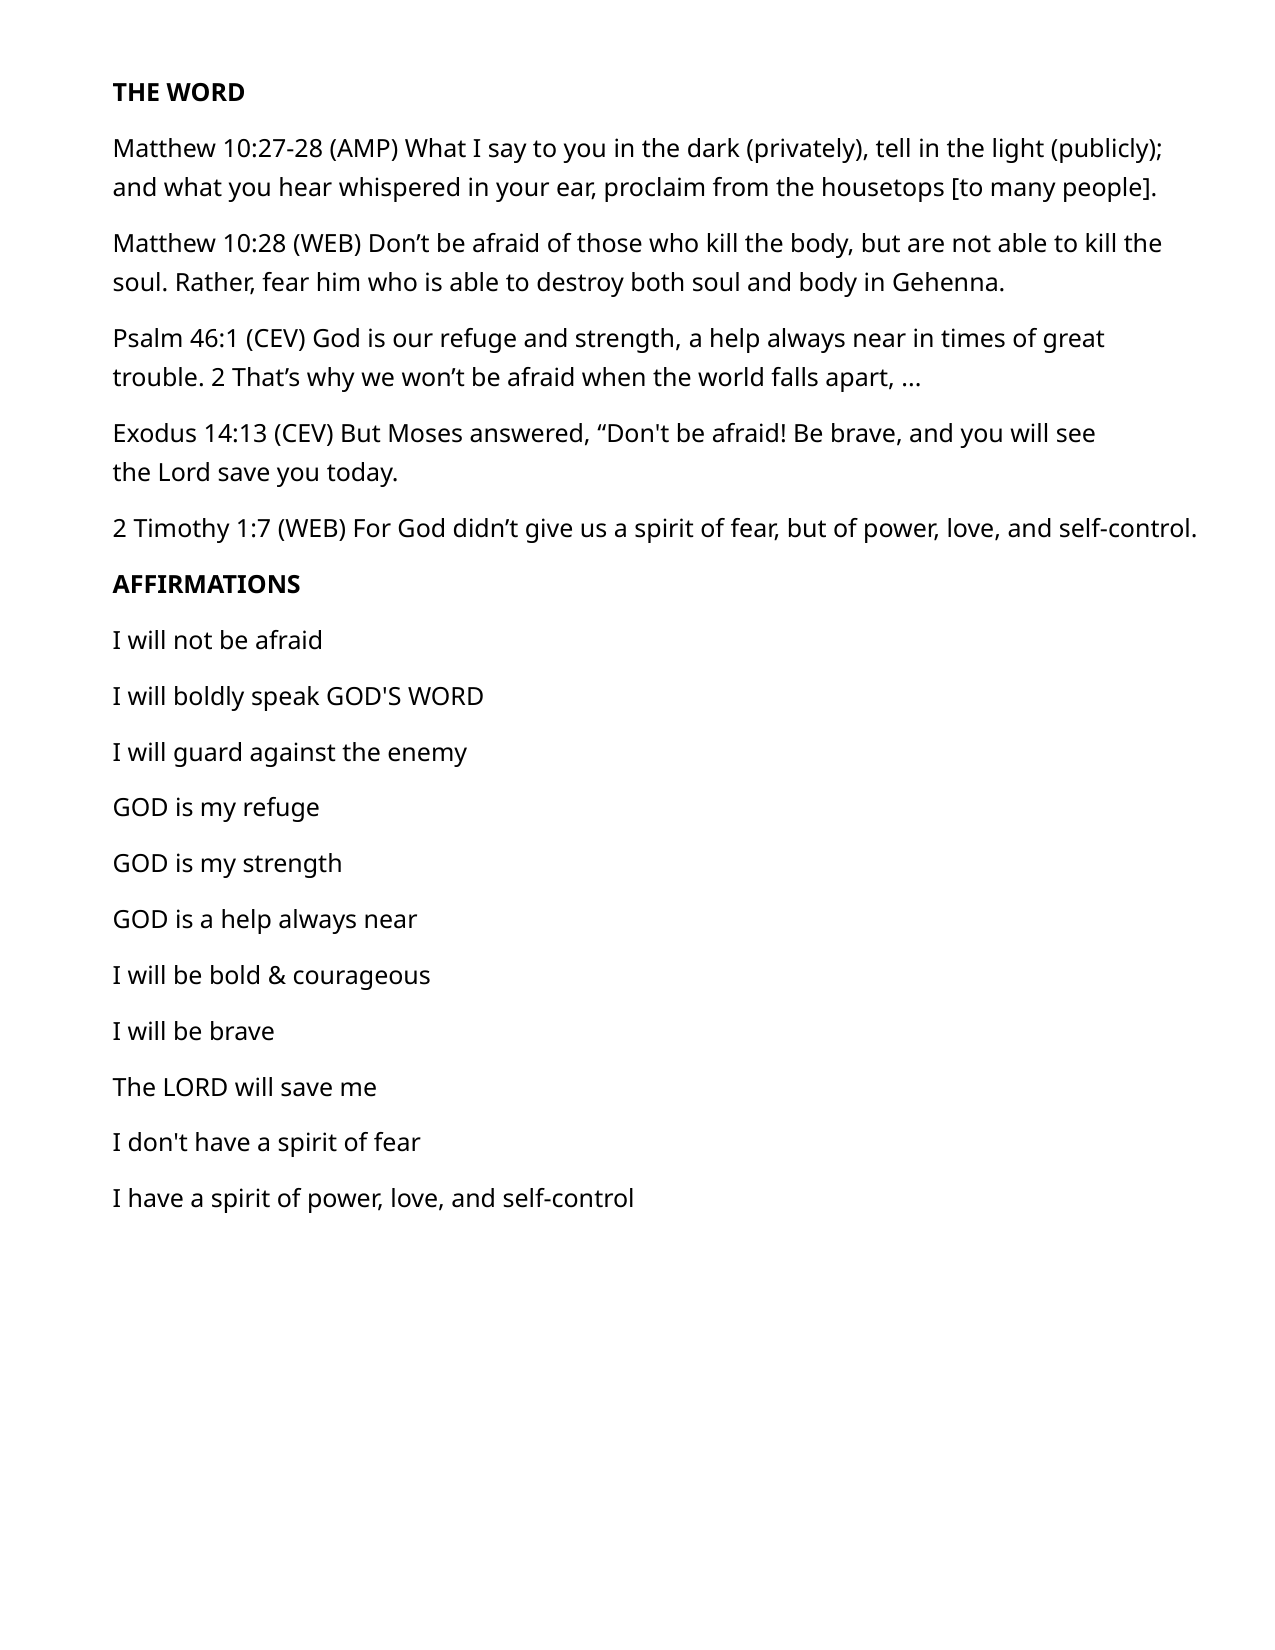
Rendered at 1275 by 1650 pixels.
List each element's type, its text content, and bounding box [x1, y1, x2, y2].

text GOD is my strength [112, 846, 1200, 880]
text GOD is my refuge [112, 790, 1200, 824]
text 2 Timothy 1:7 (WEB) For God didn’t give us a spirit of fear, but of power, love, and self-control. [112, 511, 1200, 545]
text THE WORD [112, 75, 1200, 109]
text I will boldly speak GOD'S WORD [112, 678, 1200, 712]
text Exodus 14:13 (CEV) But Moses answered, “Don't be afraid! Be brave, and you will see the Lord save you today. [112, 416, 1200, 489]
text I will not be afraid [112, 622, 1200, 657]
text AFFIRMATIONS [112, 567, 1200, 601]
text The LORD will save me [112, 1069, 1200, 1103]
text I will be brave [112, 1013, 1200, 1047]
text I have a spirit of power, love, and self-control [112, 1181, 1200, 1215]
text GOD is a help always near [112, 902, 1200, 936]
text Matthew 10:27-28 (AMP) What I say to you in the dark (privately), tell in the light (publicly); and what you hear whispered in your ear, proclaim from the housetops [to many people]. [112, 131, 1200, 204]
text Psalm 46:1 (CEV) God is our refuge and strength, a help always near in times of great trouble. 2 That’s why we won’t be afraid when the world falls apart, ... [112, 321, 1200, 394]
text I don't have a spirit of fear [112, 1125, 1200, 1159]
text I will be bold & courageous [112, 957, 1200, 992]
text Matthew 10:28 (WEB) Don’t be afraid of those who kill the body, but are not able to kill the soul. Rather, fear him who is able to destroy both soul and body in Gehenna. [112, 226, 1200, 299]
text I will guard against the enemy [112, 734, 1200, 768]
